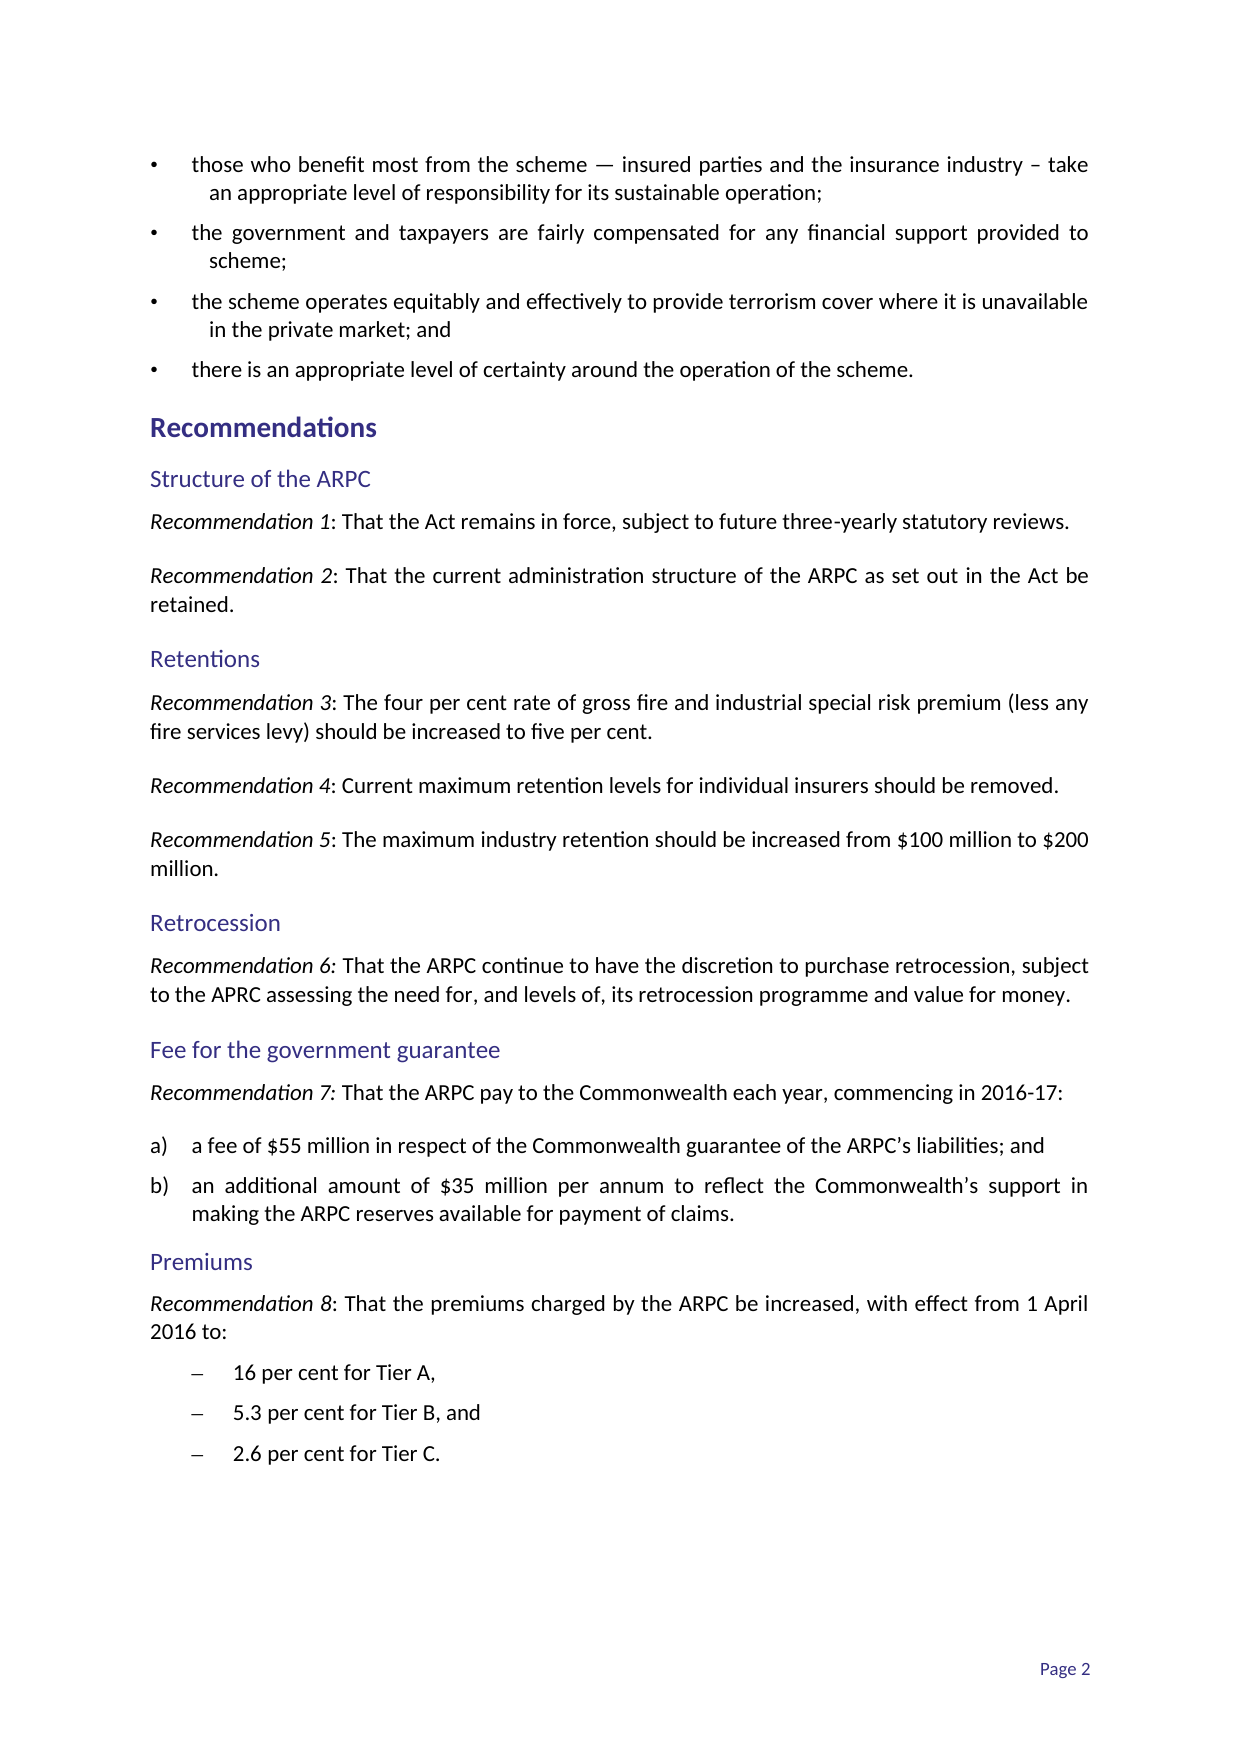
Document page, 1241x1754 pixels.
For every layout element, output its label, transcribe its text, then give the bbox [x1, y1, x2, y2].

text the government and taxpayers are fairly compensated for any financial support provided to scheme; [150, 218, 1090, 274]
text Recommendation 1: That the Act remains in force, subject to future three-yearly statutory reviews. [150, 506, 1090, 535]
subtitle Structure of the ARPC [150, 463, 1090, 493]
text Recommendation 7: That the ARPC pay to the Commonwealth each year, commencing in 2016-17: [150, 1077, 1090, 1106]
text Recommendation 5: The maximum industry retention should be increased from $100 million to $200 million. [150, 824, 1090, 882]
subtitle Fee for the government guarantee [150, 1034, 1090, 1064]
subtitle Retrocession [150, 907, 1090, 938]
list a fee of $55 million in respect of the Commonwealth guarantee of the ARPC’s liabilities; and [150, 1131, 1090, 1159]
subtitle Recommendations [150, 409, 1090, 444]
text 2.6 per cent for Tier C. [191, 1439, 1090, 1467]
text those who benefit most from the scheme — insured parties and the insurance industry – take an appropriate level of responsibility for its sustainable operation; [150, 150, 1090, 206]
text Recommendation 6: That the ARPC continue to have the discretion to purchase retrocession, subject to the APRC assessing the need for, and levels of, its retrocession programme and value for money. [150, 950, 1090, 1009]
text there is an appropriate level of certainty around the operation of the scheme. [150, 356, 1090, 384]
list Recommendation 8: That the premiums charged by the ARPC be increased, with effect from 1 April 2016 to: [150, 1289, 1090, 1345]
list an additional amount of $35 million per annum to reflect the Commonwealth’s support in making the ARPC reserves available for payment of claims. [150, 1171, 1090, 1227]
subtitle Premiums [150, 1246, 1090, 1277]
text Recommendation 2: That the current administration structure of the ARPC as set out in the Act be retained. [150, 560, 1090, 618]
text Recommendation 3: The four per cent rate of gross fire and industrial special risk premium (less any fire services levy) should be increased to five per cent. [150, 687, 1090, 745]
text Recommendation 4: Current maximum retention levels for individual insurers should be removed. [150, 770, 1090, 799]
subtitle Retentions [150, 643, 1090, 674]
text 5.3 per cent for Tier B, and [191, 1398, 1090, 1426]
text 16 per cent for Tier A, [191, 1358, 1090, 1386]
text the scheme operates equitably and effectively to provide terrorism cover where it is unavailable in the private market; and [150, 287, 1090, 343]
